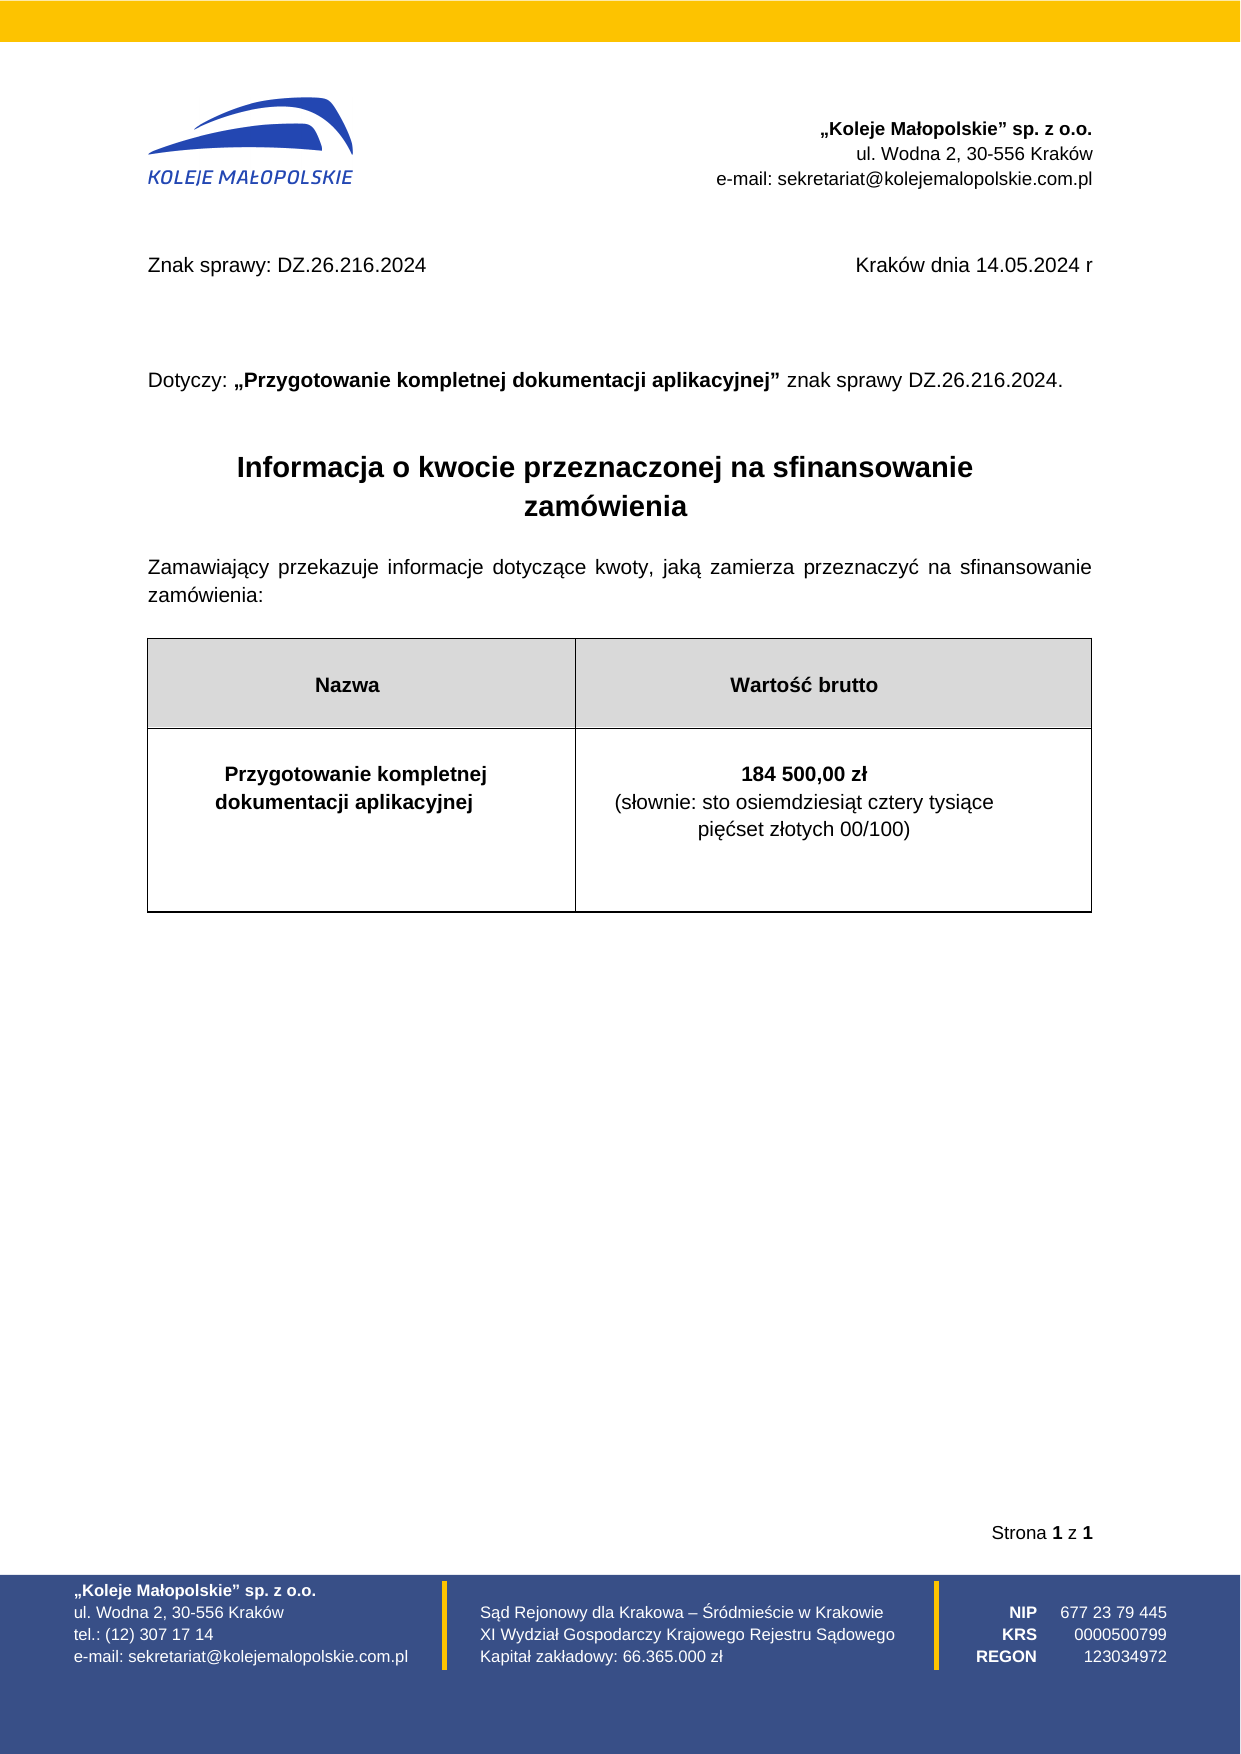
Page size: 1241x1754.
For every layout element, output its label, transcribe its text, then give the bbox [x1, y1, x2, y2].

table_header Nazwa [148, 639, 575, 727]
text Zamawiający przekazuje informacje dotyczące kwoty, jaką zamierza przeznaczyć na sfinansowanie zamówienia: [148, 555, 1093, 607]
text Dotyczy: „Przygotowanie kompletnej dokumentacji aplikacyjnej” znak sprawy DZ.26.216.2024. [148, 368, 1092, 392]
table_cell 184 500,00 zł (słownie: sto osiemdziesiąt cztery tysiące pięćset złotych 00/100) [576, 729, 1091, 911]
text Informacja o kwocie przeznaczonej na sfinansowanie zamówienia [177, 451, 1033, 523]
table_header Wartość brutto [576, 639, 1091, 727]
text Kraków dnia 14.05.2024 r [657, 253, 1092, 277]
text Znak sprawy: DZ.26.216.2024 [148, 253, 583, 277]
table_cell Przygotowanie kompletnej dokumentacji aplikacyjnej [148, 729, 575, 911]
picture [148, 97, 353, 186]
